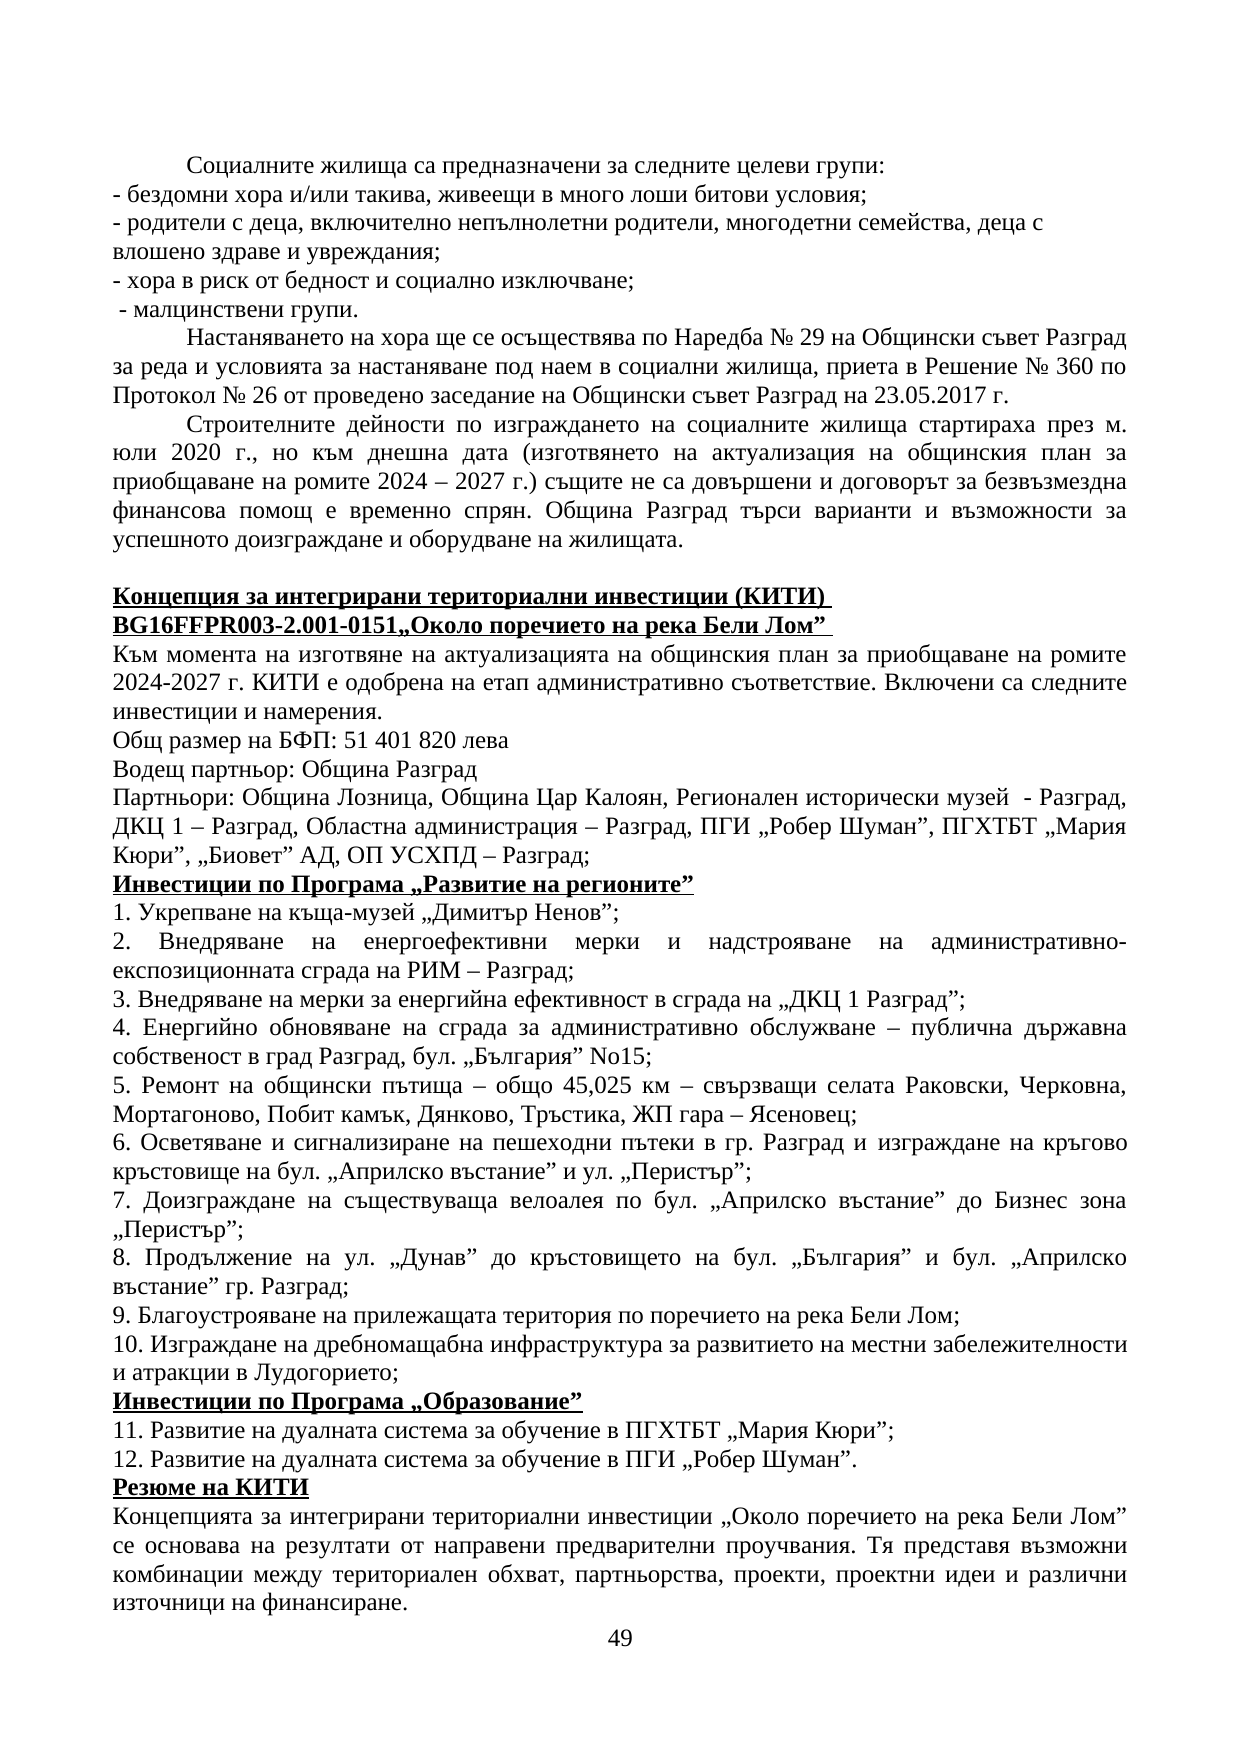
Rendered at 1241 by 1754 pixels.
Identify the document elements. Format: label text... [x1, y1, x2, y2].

text BG16FFPR003-2.001-0151„Около поречието на река Бели Лом” [112, 610, 1128, 639]
text 2. Внедряване на енергоефективни мерки и надстрояване на административно-експозиционната сграда на РИМ – Разград; [112, 926, 1128, 984]
text 1. Укрепване на къща-музей „Димитър Ненов”; [112, 897, 1128, 926]
text 12. Развитие на дуалната система за обучение в ПГИ „Робер Шуман”. [112, 1444, 1128, 1472]
text Концепция за интегрирани териториални инвестиции (КИТИ) [112, 581, 1128, 610]
text 4. Енергийно обновяване на сграда за административно обслужване – публична държавна собственост в град Разград, бул. „България” No15; [112, 1012, 1128, 1070]
text Инвестиции по Програма „Образование” [112, 1386, 1128, 1415]
text Водещ партньор: Община Разград [112, 754, 1128, 782]
text Резюме на КИТИ [112, 1472, 1128, 1501]
text Инвестиции по Програма „Развитие на регионите” [112, 869, 1128, 897]
text 8. Продължение на ул. „Дунав” до кръстовището на бул. „България” и бул. „Априлско въстание” гр. Разград; [112, 1242, 1128, 1300]
text Настаняването на хора ще се осъществява по Наредба № 29 на Общински съвет Разград за реда и условията за настаняване под наем в социални жилища, приета в Решение № 360 по Протокол № 26 от проведено заседание на Общински съвет Разград на 23.05.2017 г. [112, 322, 1128, 409]
text - бездомни хора и/или такива, живеещи в много лоши битови условия; [112, 179, 1128, 207]
text - малцинствени групи. [112, 294, 1128, 322]
text 5. Ремонт на общински пътища – общо 45,025 км – свързващи селата Раковски, Черковна, Мортагоново, Побит камък, Дянково, Тръстика, ЖП гара – Ясеновец; [112, 1070, 1128, 1127]
text 3. Внедряване на мерки за енергийна ефективност в сграда на „ДКЦ 1 Разград”; [112, 984, 1128, 1012]
text 10. Изграждане на дребномащабна инфраструктура за развитието на местни забележителности и атракции в Лудогорието; [112, 1329, 1128, 1386]
text Общ размер на БФП: 51 401 820 лева [112, 725, 1128, 754]
text влошено здраве и увреждания; [112, 236, 1128, 265]
text - родители с деца, включително непълнолетни родители, многодетни семейства, деца с [112, 207, 1128, 236]
text 11. Развитие на дуалната система за обучение в ПГХТБТ „Мария Кюри”; [112, 1415, 1128, 1444]
text Партньори: Община Лозница, Община Цар Калоян, Регионален исторически музей - Разград, ДКЦ 1 – Разград, Областна администрация – Разград, ПГИ „Робер Шуман”, ПГХТБТ „Мария Кюри”, „Биовет” АД, ОП УСХПД – Разград; [112, 782, 1128, 869]
text Към момента на изготвяне на актуализацията на общинския план за приобщаване на ромите 2024-2027 г. КИТИ е одобрена на етап административно съответствие. Включени са следните инвестиции и намерения. [112, 639, 1128, 725]
text Социалните жилища са предназначени за следните целеви групи: [112, 150, 1128, 179]
text Концепцията за интегрирани териториални инвестиции „Около поречието на река Бели Лом” се основава на резултати от направени предварителни проучвания. Тя представя възможни комбинации между териториален обхват, партньорства, проекти, проектни идеи и различни източници на финансиране. [112, 1501, 1128, 1616]
text 7. Доизграждане на съществуваща велоалея по бул. „Априлско въстание” до Бизнес зона „Перистър”; [112, 1185, 1128, 1242]
text - хора в риск от бедност и социално изключване; [112, 265, 1128, 294]
text Строителните дейности по изграждането на социалните жилища стартираха през м. юли 2020 г., но към днешна дата (изготвянето на актуализация на общинския план за приобщаване на ромите 2024 – 2027 г.) същите не са довършени и договорът за безвъзмездна финансова помощ е временно спрян. Община Разград търси варианти и възможности за успешното доизграждане и оборудване на жилищата. [112, 409, 1128, 552]
text 9. Благоустрояване на прилежащата територия по поречието на река Бели Лом; [112, 1300, 1128, 1329]
text 6. Осветяване и сигнализиране на пешеходни пътеки в гр. Разград и изграждане на кръгово кръстовище на бул. „Априлско въстание” и ул. „Перистър”; [112, 1127, 1128, 1185]
